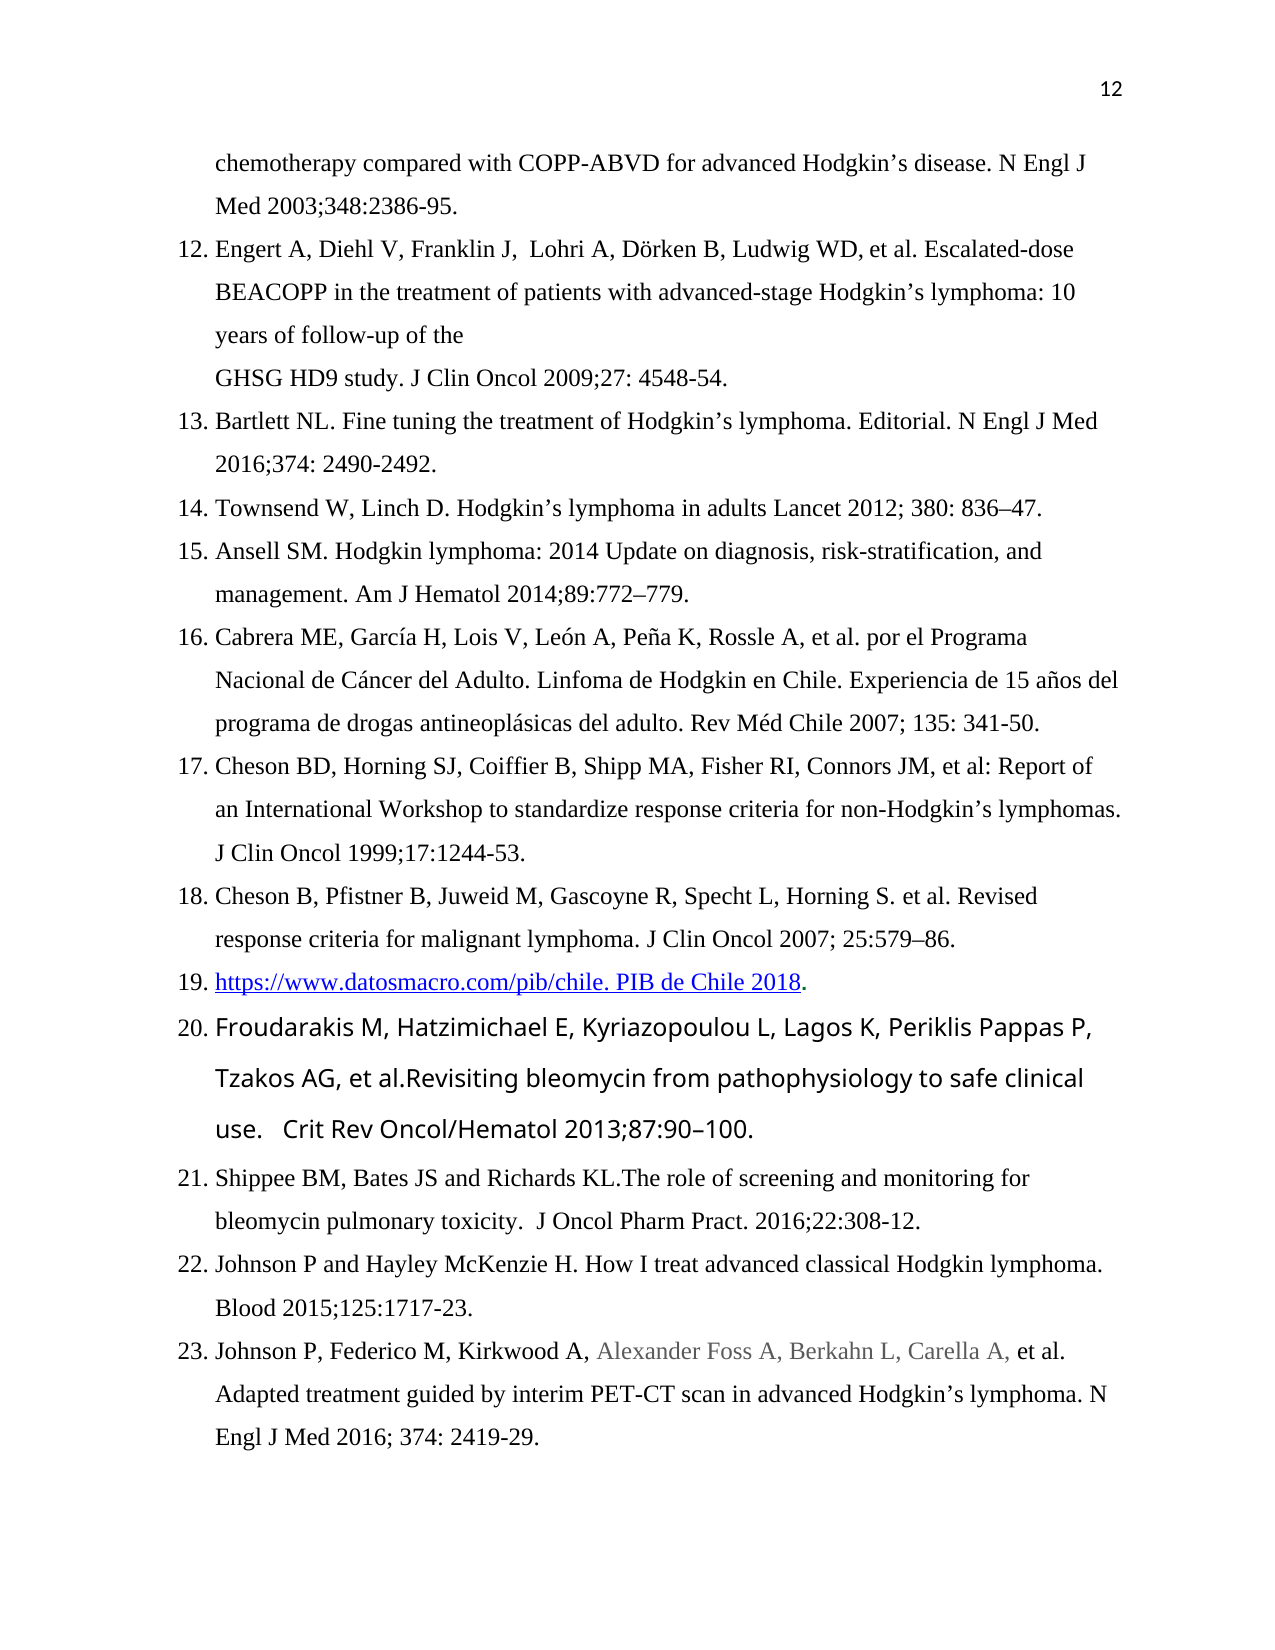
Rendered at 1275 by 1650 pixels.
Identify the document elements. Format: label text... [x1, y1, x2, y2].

list Ansell SM. Hodgkin lymphoma: 2014 Update on diagnosis, risk-stratification, and management. Am J Hematol 2014;89:772–779. [177, 536, 1122, 608]
list Shippee BM, Bates JS and Richards KL.The role of screening and monitoring for bleomycin pulmonary toxicity. J Oncol Pharm Pract. 2016;22:308-12. [177, 1163, 1122, 1235]
list Bartlett NL. Fine tuning the treatment of Hodgkin’s lymphoma. Editorial. N Engl J Med 2016;374: 2490-2492. [177, 406, 1122, 478]
list https://www.datosmacro.com/pib/chile. PIB de Chile 2018. [177, 967, 1122, 996]
list GHSG HD9 study. J Clin Oncol 2009;27: 4548-54. [215, 363, 1122, 392]
list Johnson P, Federico M, Kirkwood A, Alexander Foss A, Berkahn L, Carella A, et al. Adapted treatment guided by interim PET-CT scan in advanced Hodgkin’s lymphoma. N Engl J Med 2016; 374: 2419-29. [177, 1336, 1122, 1451]
text chemotherapy compared with COPP-ABVD for advanced Hodgkin’s disease. N Engl J Med 2003;348:2386-95. [215, 148, 1122, 219]
list Townsend W, Linch D. Hodgkin’s lymphoma in adults Lancet 2012; 380: 836–47. [177, 493, 1122, 521]
list Froudarakis M, Hatzimichael E, Kyriazopoulou L, Lagos K, Periklis Pappas P, Tzakos AG, et al.Revisiting bleomycin from pathophysiology to safe clinical use. Crit Rev Oncol/Hematol 2013;87:90–100. [177, 1010, 1122, 1146]
list Engert A, Diehl V, Franklin J, Lohri A, Dörken B, Ludwig WD, et al. Escalated-dose BEACOPP in the treatment of patients with advanced-stage Hodgkin’s lymphoma: 10 years of follow-up of the [177, 234, 1122, 349]
list Cabrera ME, García H, Lois V, León A, Peña K, Rossle A, et al. por el Programa Nacional de Cáncer del Adulto. Linfoma de Hodgkin en Chile. Experiencia de 15 años del programa de drogas antineoplásicas del adulto. Rev Méd Chile 2007; 135: 341-50. [177, 622, 1122, 737]
list Johnson P and Hayley McKenzie H. How I treat advanced classical Hodgkin lymphoma. Blood 2015;125:1717-23. [177, 1249, 1122, 1321]
list Cheson B, Pfistner B, Juweid M, Gascoyne R, Specht L, Horning S. et al. Revised response criteria for malignant lymphoma. J Clin Oncol 2007; 25:579–86. [177, 881, 1122, 953]
list Cheson BD, Horning SJ, Coiffier B, Shipp MA, Fisher RI, Connors JM, et al: Report of an International Workshop to standardize response criteria for non-Hodgkin’s lymphomas. J Clin Oncol 1999;17:1244-53. [177, 751, 1122, 866]
